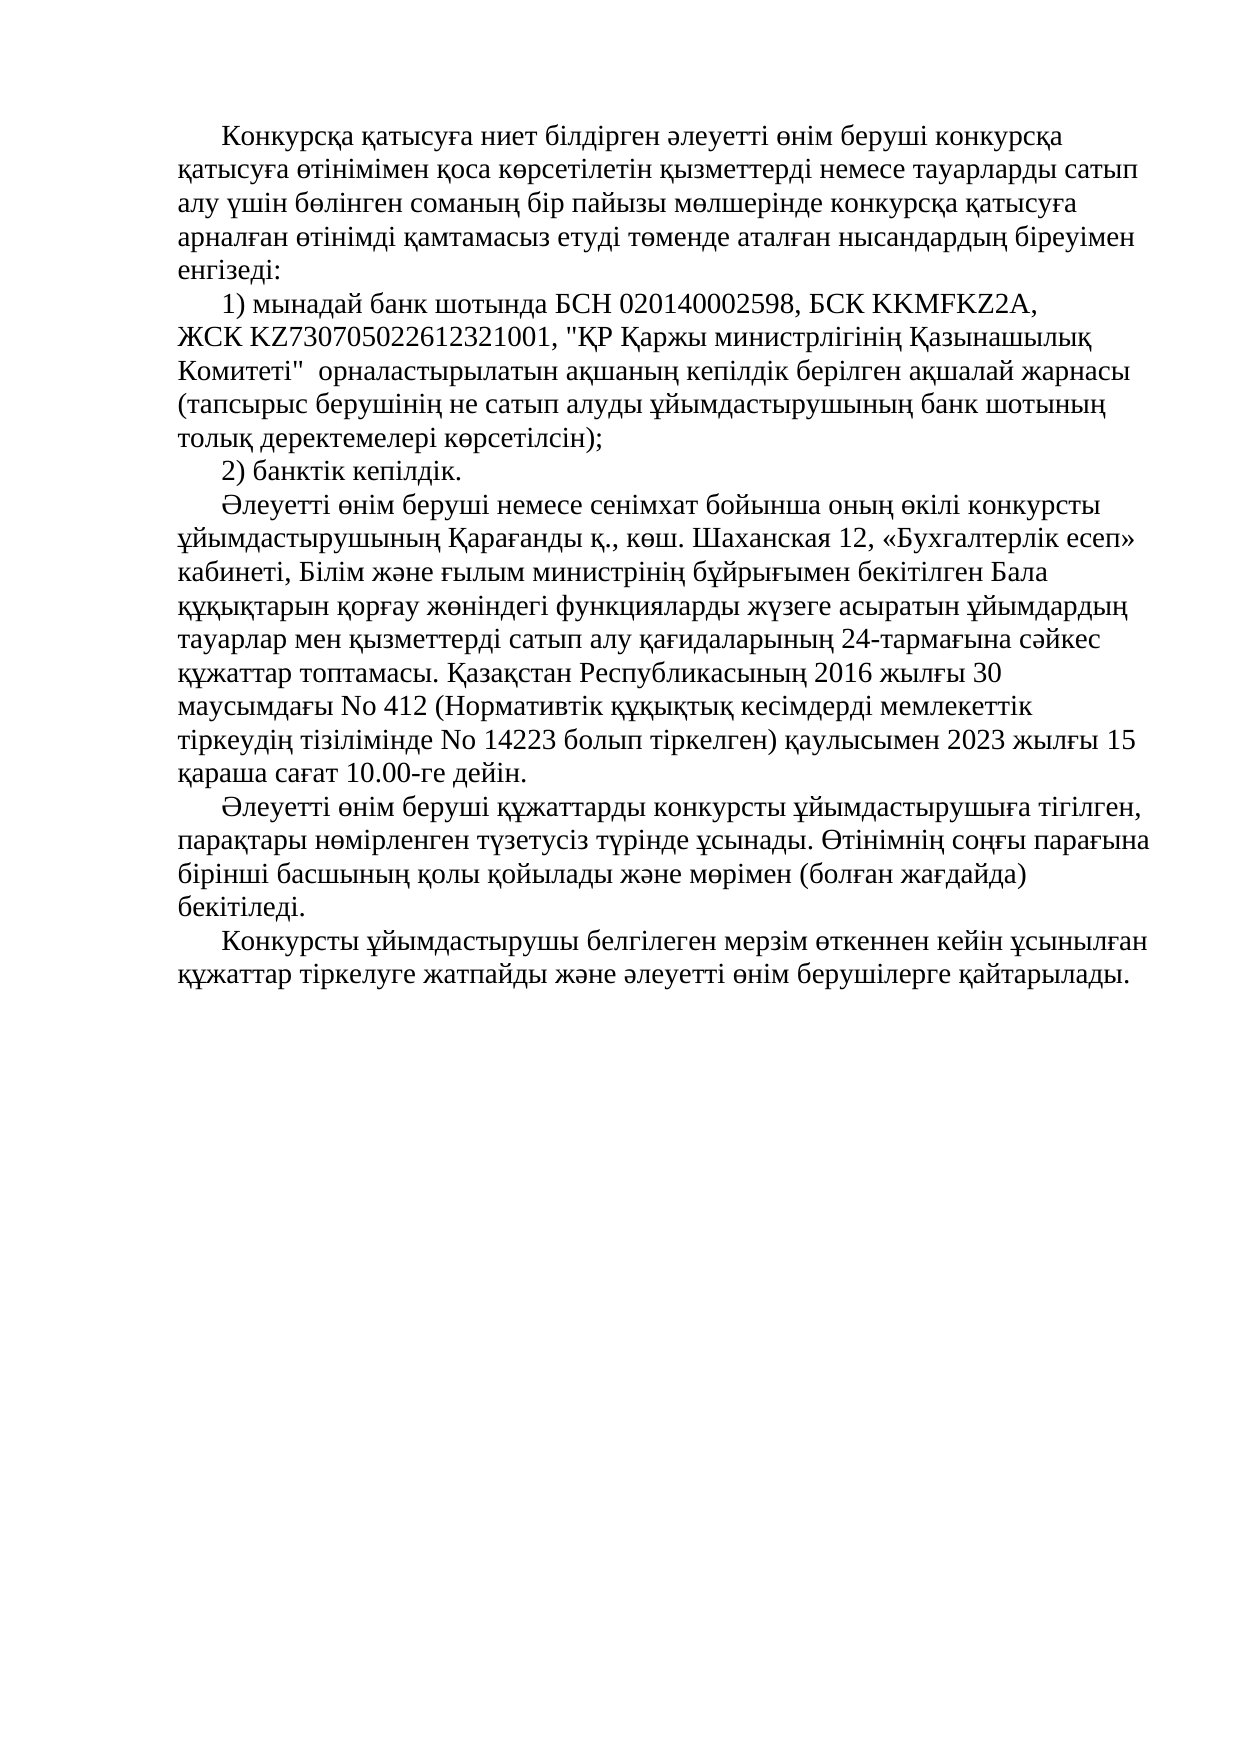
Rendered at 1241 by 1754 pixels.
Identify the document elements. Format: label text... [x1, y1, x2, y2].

text 1) мынадай банк шотында БСН 020140002598, БСК KKMFKZ2A, [177, 286, 1152, 319]
text 2) банктік кепілдік. [177, 453, 1152, 487]
text Әлеуетті өнім беруші құжаттарды конкурсты ұйымдастырушыға тігілген, парақтары нөмірленген түзетусіз түрінде ұсынады. Өтінімнің соңғы парағына бірінші басшының қолы қойылады және мөрімен (болған жағдайда) бекітіледі. [177, 789, 1152, 923]
text Конкурсты ұйымдастырушы белгілеген мерзім өткеннен кейін ұсынылған құжаттар тіркелуге жатпайды және әлеуетті өнім берушілерге қайтарылады. [177, 923, 1152, 990]
text ЖСК KZ730705022612321001, "ҚР Қаржы министрлігінің Қазынашылық Комитеті" орналастырылатын ақшаның кепілдік берілген ақшалай жарнасы (тапсырыс берушінің не сатып алуды ұйымдастырушының банк шотының толық деректемелері көрсетілсін); [177, 319, 1152, 453]
text Конкурсқа қатысуға ниет білдірген әлеуетті өнім беруші конкурсқа қатысуға өтінімімен қоса көрсетілетін қызметтерді немесе тауарларды сатып алу үшін бөлінген соманың бір пайызы мөлшерінде конкурсқа қатысуға арналған өтінімді қамтамасыз етуді төменде аталған нысандардың біреуімен енгізеді: [177, 118, 1152, 286]
text Әлеуетті өнім беруші немесе сенімхат бойынша оның өкілі конкурсты ұйымдастырушының Қарағанды ​​қ., көш. Шаханская 12, «Бухгалтерлік есеп» кабинеті, Білім және ғылым министрінің бұйрығымен бекітілген Бала құқықтарын қорғау жөніндегі функцияларды жүзеге асыратын ұйымдардың тауарлар мен қызметтерді сатып алу қағидаларының 24-тармағына сәйкес құжаттар топтамасы. Қазақстан Республикасының 2016 жылғы 30 маусымдағы No 412 (Нормативтік құқықтық кесімдерді мемлекеттік тіркеудің тізілімінде No 14223 болып тіркелген) қаулысымен 2023 жылғы 15 қараша сағат 10.00-ге дейін. [177, 487, 1152, 789]
